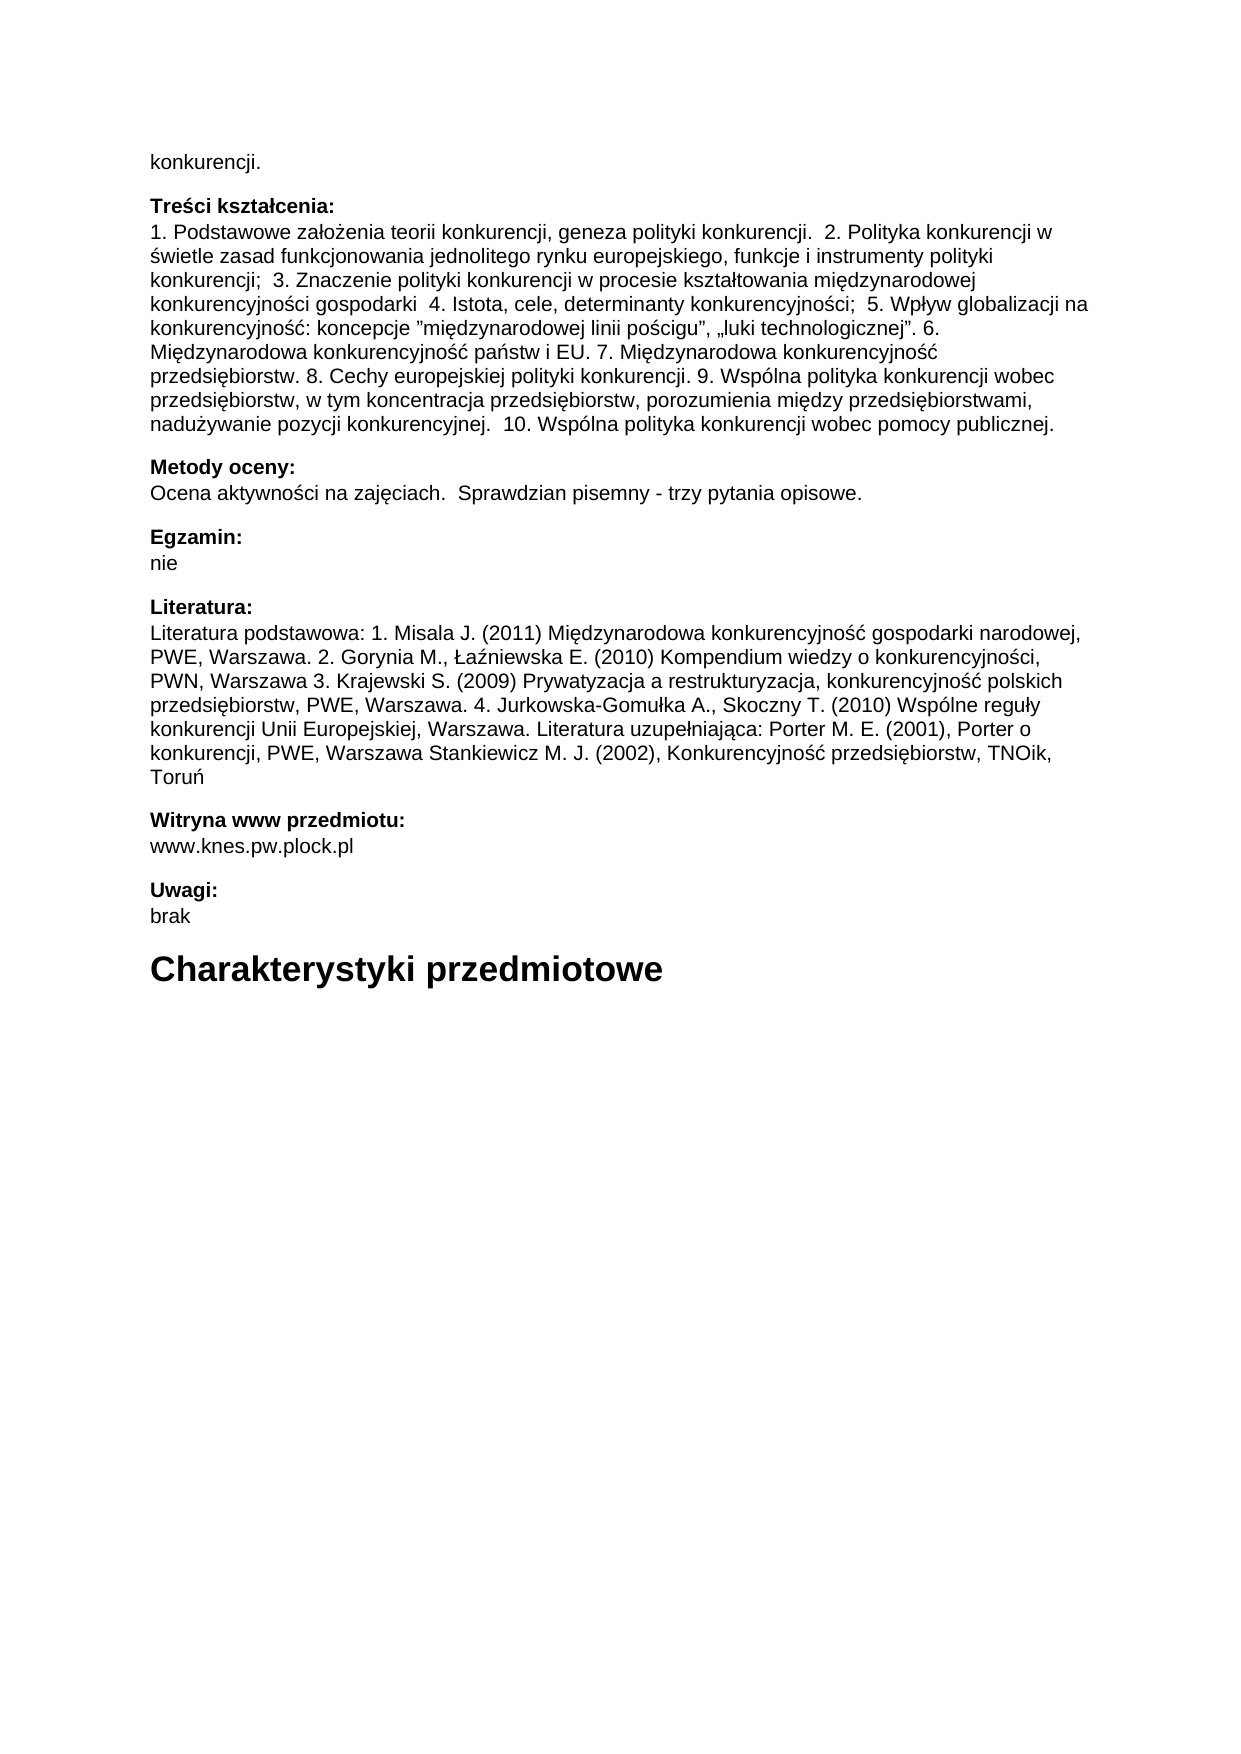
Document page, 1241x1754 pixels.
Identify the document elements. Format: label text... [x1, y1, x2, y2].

text Literatura podstawowa: 1. Misala J. (2011) Międzynarodowa konkurencyjność gospodarki narodowej, PWE, Warszawa. 2. Gorynia M., Łaźniewska E. (2010) Kompendium wiedzy o konkurencyjności, PWN, Warszawa 3. Krajewski S. (2009) Prywatyzacja a restrukturyzacja, konkurencyjność polskich przedsiębiorstw, PWE, Warszawa. 4. Jurkowska-Gomułka A., Skoczny T. (2010) Wspólne reguły konkurencji Unii Europejskiej, Warszawa. Literatura uzupełniająca: Porter M. E. (2001), Porter o konkurencji, PWE, Warszawa Stankiewicz M. J. (2002), Konkurencyjność przedsiębiorstw, TNOik, Toruń [150, 621, 1090, 788]
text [150, 150, 1090, 174]
text Egzamin: [150, 525, 1090, 549]
text Uwagi: [150, 878, 1090, 902]
text www.knes.pw.plock.pl [150, 834, 1090, 858]
text nie [150, 551, 1090, 575]
text Ocena aktywności na zajęciach. Sprawdzian pisemny - trzy pytania opisowe. [150, 481, 1090, 505]
text brak [150, 904, 1090, 928]
text Literatura: [150, 595, 1090, 619]
subtitle Charakterystyki przedmiotowe [150, 948, 1090, 989]
text Metody oceny: [150, 455, 1090, 479]
text 1. Podstawowe założenia teorii konkurencji, geneza polityki konkurencji. 2. Polityka konkurencji w świetle zasad funkcjonowania jednolitego rynku europejskiego, funkcje i instrumenty polityki konkurencji; 3. Znaczenie polityki konkurencji w procesie kształtowania międzynarodowej konkurencyjności gospodarki 4. Istota, cele, determinanty konkurencyjności; 5. Wpływ globalizacji na konkurencyjność: koncepcje ”międzynarodowej linii pościgu”, „luki technologicznej”. 6. Międzynarodowa konkurencyjność państw i EU. 7. Międzynarodowa konkurencyjność przedsiębiorstw. 8. Cechy europejskiej polityki konkurencji. 9. Wspólna polityka konkurencji wobec przedsiębiorstw, w tym koncentracja przedsiębiorstw, porozumienia między przedsiębiorstwami, nadużywanie pozycji konkurencyjnej. 10. Wspólna polityka konkurencji wobec pomocy publicznej. [150, 220, 1090, 435]
text Witryna www przedmiotu: [150, 808, 1090, 832]
text Treści kształcenia: [150, 194, 1090, 218]
